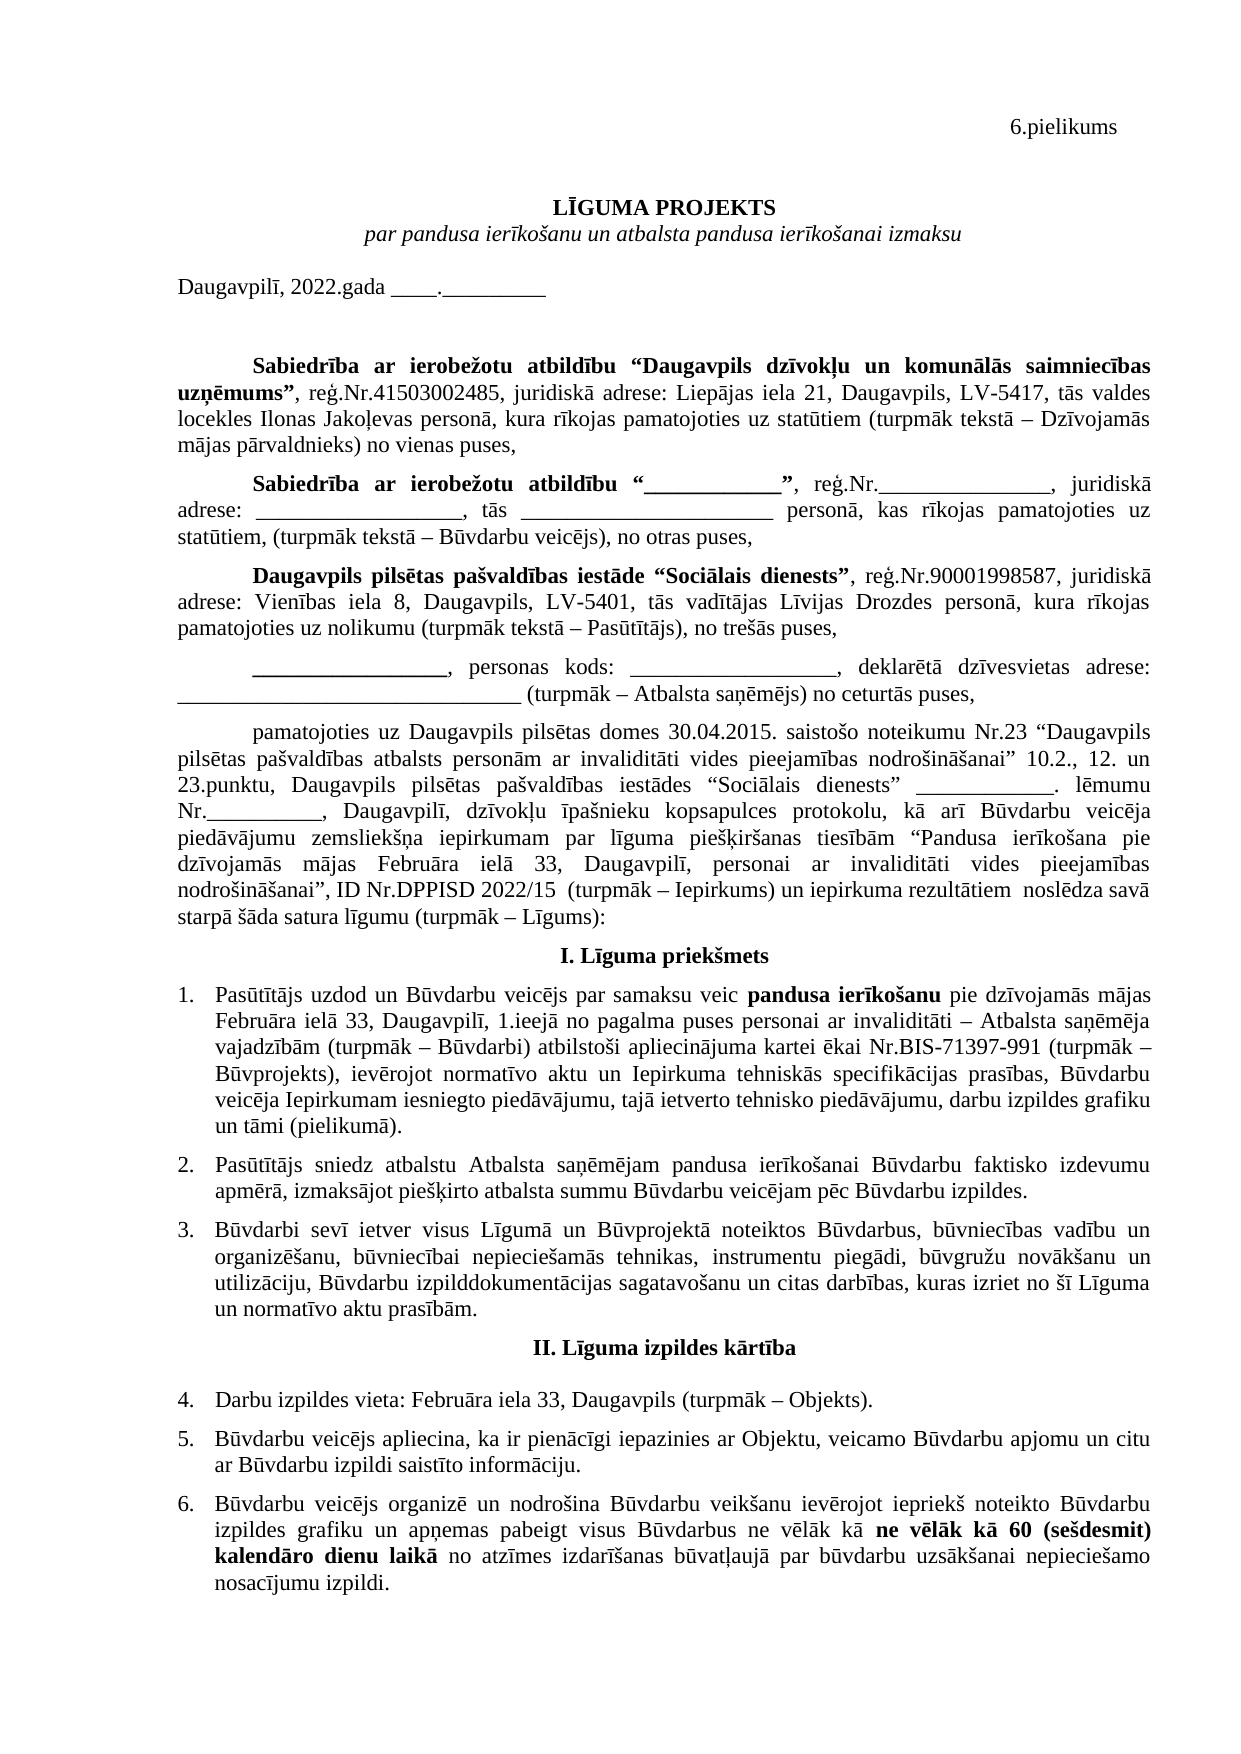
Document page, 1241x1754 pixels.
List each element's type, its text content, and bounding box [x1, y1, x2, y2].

text Daugavpils pilsētas pašvaldības iestāde “Sociālais dienests”, reģ.Nr.90001998587, juridiskā adrese: Vienības iela 8, Daugavpils, LV-5401, tās vadītājas Līvijas Drozdes personā, kura rīkojas pamatojoties uz nolikumu (turpmāk tekstā – Pasūtītājs), no trešās puses, [177, 562, 1152, 641]
text Sabiedrība ar ierobežotu atbildību “Daugavpils dzīvokļu un komunālās saimniecības uzņēmums”, reģ.Nr.41503002485, juridiskā adrese: Liepājas iela 21, Daugavpils, LV-5417, tās valdes locekles Ilonas Jakoļevas personā, kura rīkojas pamatojoties uz statūtiem (turpmāk tekstā – Dzīvojamās mājas pārvaldnieks) no vienas puses, [177, 352, 1152, 458]
list Pasūtītājs uzdod un Būvdarbu veicējs par samaksu veic pandusa ierīkošanu pie dzīvojamās mājas Februāra ielā 33, Daugavpilī, 1.ieejā no pagalma puses personai ar invaliditāti – Atbalsta saņēmēja vajadzībām (turpmāk – Būvdarbi) atbilstoši apliecinājuma kartei ēkai Nr.BIS-71397-991 (turpmāk – Būvprojekts), ievērojot normatīvo aktu un Iepirkuma tehniskās specifikācijas prasības, Būvdarbu veicēja Iepirkumam iesniegto piedāvājumu, tajā ietverto tehnisko piedāvājumu, darbu izpildes grafiku un tāmi (pielikumā). [177, 981, 1152, 1139]
list Būvdarbi sevī ietver visus Līgumā un Būvprojektā noteiktos Būvdarbus, būvniecības vadību un organizēšanu, būvniecībai nepieciešamās tehnikas, instrumentu piegādi, būvgružu novākšanu un utilizāciju, Būvdarbu izpilddokumentācijas sagatavošanu un citas darbības, kuras izriet no šī Līguma un normatīvo aktu prasībām. [177, 1216, 1152, 1322]
text Daugavpilī, 2022.gada ____._________ [177, 273, 1152, 299]
text pamatojoties uz Daugavpils pilsētas domes 30.04.2015. saistošo noteikumu Nr.23 “Daugavpils pilsētas pašvaldības atbalsts personām ar invaliditāti vides pieejamības nodrošināšanai” 10.2., 12. un 23.punktu, Daugavpils pilsētas pašvaldības iestādes “Sociālais dienests” ____________. lēmumu Nr.__________, Daugavpilī, dzīvokļu īpašnieku kopsapulces protokolu, kā arī Būvdarbu veicēja piedāvājumu zemsliekšņa iepirkumam par līguma piešķiršanas tiesībām “Pandusa ierīkošana pie dzīvojamās mājas Februāra ielā 33, Daugavpilī, personai ar invaliditāti vides pieejamības nodrošināšanai”, ID Nr.DPPISD 2022/15 (turpmāk – Iepirkums) un iepirkuma rezultātiem noslēdza savā starpā šāda satura līgumu (turpmāk – Līgums): [177, 718, 1152, 929]
list Būvdarbu veicējs apliecina, ka ir pienācīgi iepazinies ar Objektu, veicamo Būvdarbu apjomu un citu ar Būvdarbu izpildi saistīto informāciju. [177, 1424, 1152, 1477]
list Pasūtītājs sniedz atbalstu Atbalsta saņēmējam pandusa ierīkošanai Būvdarbu faktisko izdevumu apmērā, izmaksājot piešķirto atbalsta summu Būvdarbu veicējam pēc Būvdarbu izpildes. [177, 1151, 1152, 1204]
text 6.pielikums [177, 112, 1117, 141]
text LĪGUMA PROJEKTS [177, 194, 1152, 220]
text _________________, personas kods: __________________, deklarētā dzīvesvietas adrese: ______________________________ (turpmāk – Atbalsta saņēmējs) no ceturtās puses, [177, 653, 1152, 706]
list Būvdarbu veicējs organizē un nodrošina Būvdarbu veikšanu ievērojot iepriekš noteikto Būvdarbu izpildes grafiku un apņemas pabeigt visus Būvdarbus ne vēlāk kā ne vēlāk kā 60 (sešdesmit) kalendāro dienu laikā no atzīmes izdarīšanas būvatļaujā par būvdarbu uzsākšanai nepieciešamo nosacījumu izpildi. [177, 1490, 1152, 1595]
text par pandusa ierīkošanu un atbalsta pandusa ierīkošanai izmaksu [177, 220, 1152, 247]
text II. Līguma izpildes kārtība [177, 1334, 1152, 1361]
text I. Līguma priekšmets [177, 942, 1152, 968]
list Darbu izpildes vieta: Februāra iela 33, Daugavpils (turpmāk – Objekts). [177, 1386, 1152, 1412]
text Sabiedrība ar ierobežotu atbildību “____________”, reģ.Nr._______________, juridiskā adrese: __________________, tās ______________________ personā, kas rīkojas pamatojoties uz statūtiem, (turpmāk tekstā – Būvdarbu veicējs), no otras puses, [177, 470, 1152, 549]
